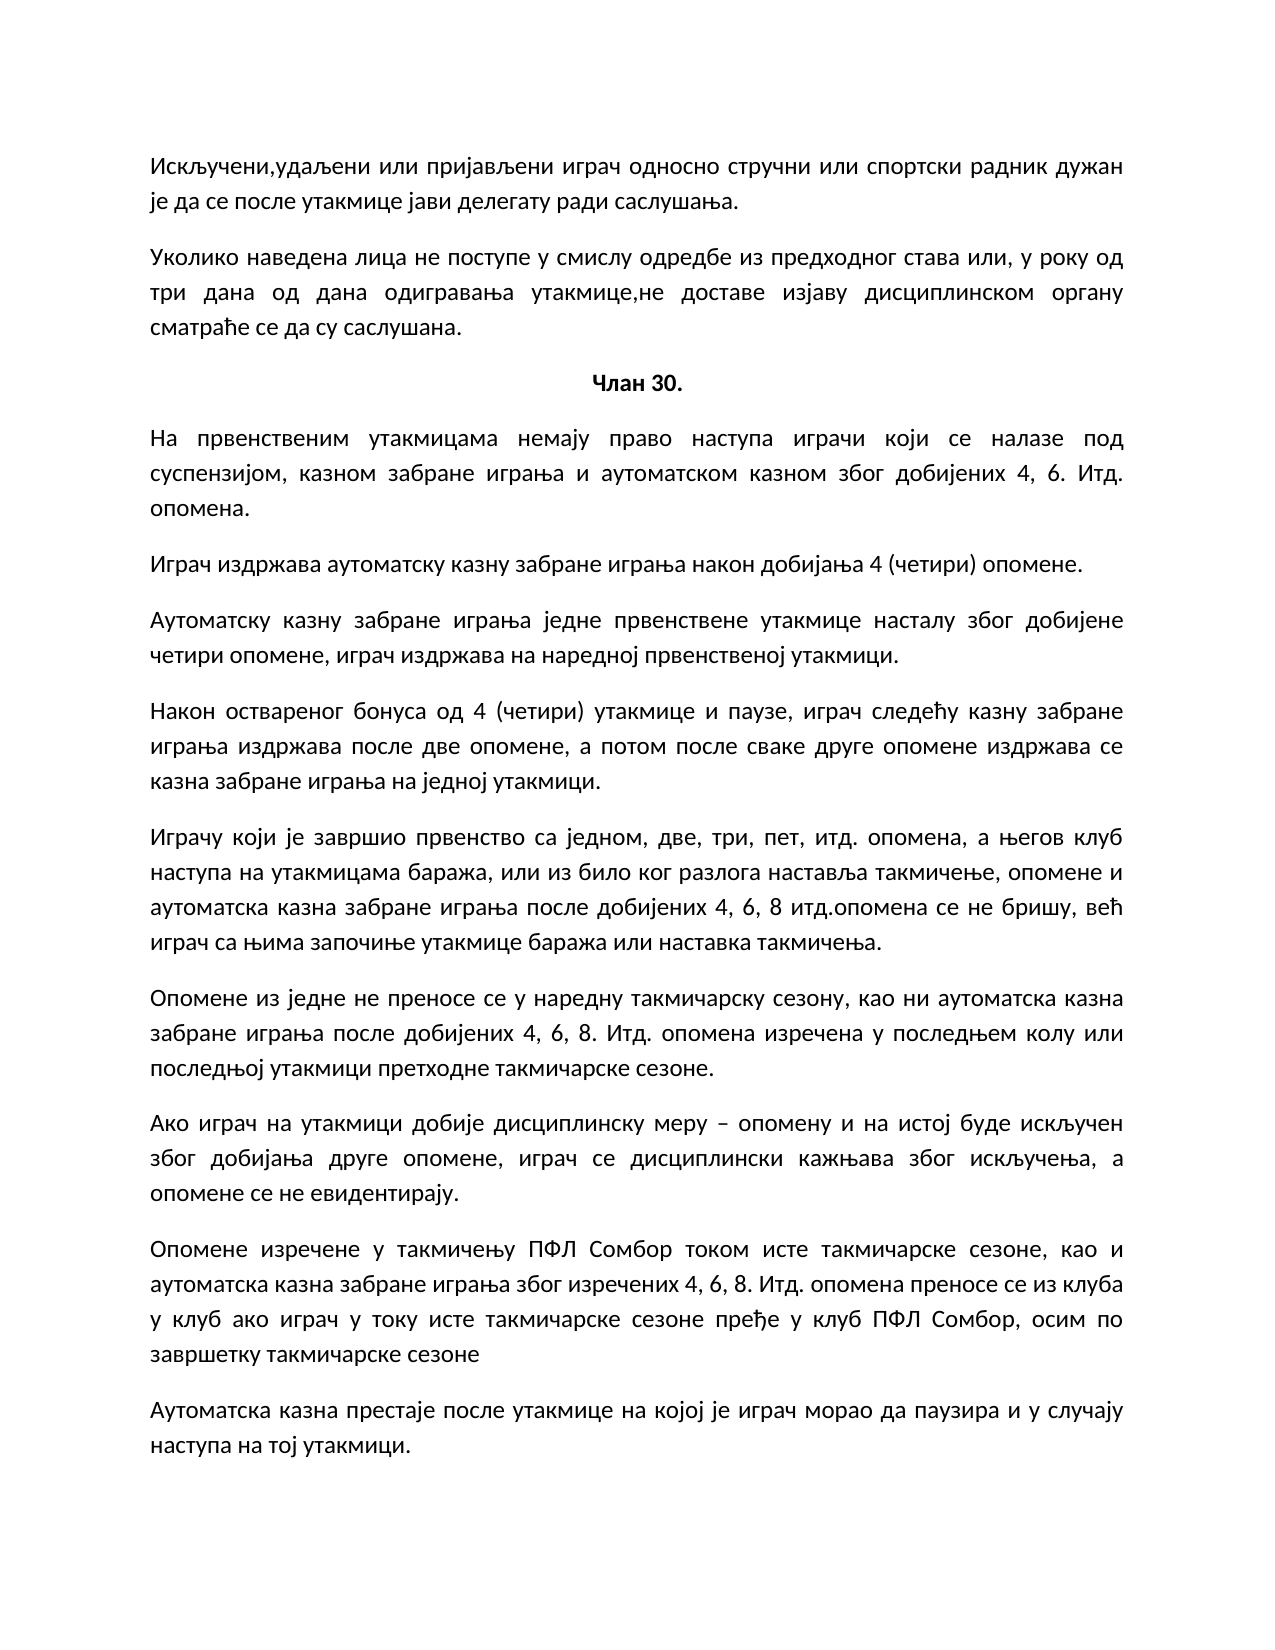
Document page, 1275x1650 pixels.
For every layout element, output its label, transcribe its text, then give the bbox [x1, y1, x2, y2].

text Искључени,удаљени или пријављени играч односно стручни или спортски радник дужан је да се после утакмице јави делегату ради саслушања. [150, 150, 1125, 216]
text На првенственим утакмицама немају право наступа играчи који се налазе под суспензијом, казном забране играња и аутоматском казном због добијених 4, 6. Итд. опомена. [150, 422, 1125, 523]
text Аутоматску казну забране играња једне првенствене утакмице насталу због добијене четири опомене, играч издржава на наредној првенственој утакмици. [150, 604, 1125, 670]
text Играчу који је завршио првенство са једном, две, три, пет, итд. опомена, а његов клуб наступа на утакмицама баража, или из било ког разлога наставља такмичење, опомене и аутоматска казна забране играња после добијених 4, 6, 8 итд.опомена се не бришу, већ играч са њима започиње утакмице баража или наставка такмичења. [150, 821, 1125, 956]
text Опомене изречене у такмичењу ПФЛ Сомбор током исте такмичарске сезоне, као и аутоматска казна забране играња због изречених 4, 6, 8. Итд. опомена преносе се из клуба у клуб ако играч у току исте такмичарске сезоне пређе у клуб ПФЛ Сомбор, осим по завршетку такмичарске сезоне [150, 1233, 1125, 1369]
text Играч издржава аутоматску казну забране играња након добијања 4 (четири) опомене. [150, 548, 1125, 579]
text Аутоматска казна престаје после утакмице на којој је играч морао да паузира и у случају наступа на тој утакмици. [150, 1394, 1125, 1460]
text Члан 30. [150, 367, 1125, 397]
text Уколико наведена лица не поступе у смислу одредбе из предходног става или, у року од три дана од дана одигравања утакмице,не доставе изјаву дисциплинском органу сматраће се да су саслушана. [150, 241, 1125, 341]
text Опомене из једне не преносе се у наредну такмичарску сезону, као ни аутоматска казна забране играња после добијених 4, 6, 8. Итд. опомена изречена у последњем колу или последњој утакмици претходне такмичарске сезоне. [150, 982, 1125, 1082]
text Ако играч на утакмици добије дисциплинску меру – опомену и на истој буде искључен због добијања друге опомене, играч се дисциплински кажњава због искључења, а опомене се не евидентирају. [150, 1107, 1125, 1208]
text Након оствареног бонуса од 4 (четири) утакмице и паузе, играч следећу казну забране играња издржава после две опомене, а потом после сваке друге опомене издржава се казна забране играња на једној утакмици. [150, 695, 1125, 796]
